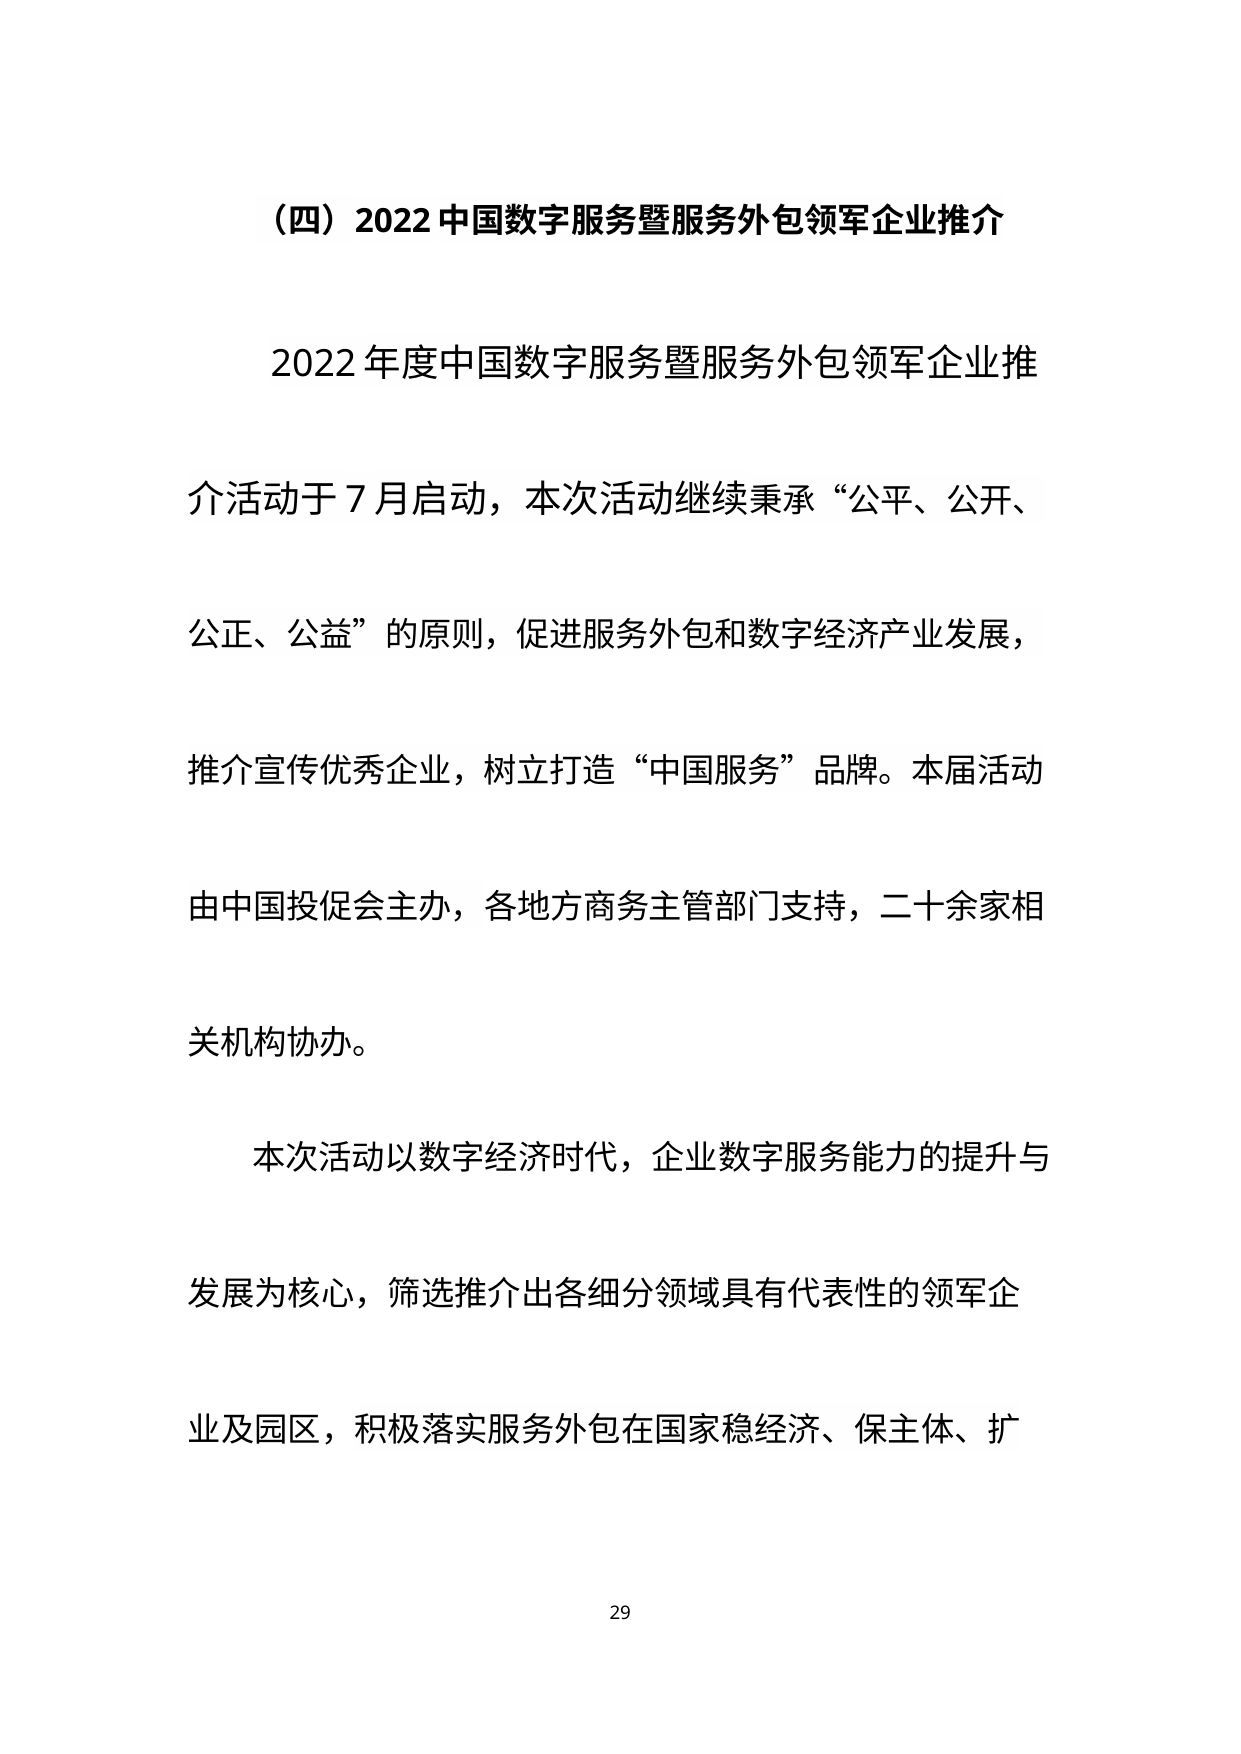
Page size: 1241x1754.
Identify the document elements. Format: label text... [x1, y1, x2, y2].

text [187, 1109, 1053, 1472]
subtitle （四）2022中国数字服务暨服务外包领军企业推介 [187, 173, 1053, 264]
text 2022年度中国数字服务暨服务外包领军企业推介活动于7月启动，本次活动继续秉承“公平、公开、公正、公益”的原则，促进服务外包和数字经济产业发展，推介宣传优秀企业，树立打造“中国服务”品牌。本届活动由中国投促会主办，各地方商务主管部门支持，二十余家相关机构协办。 [187, 315, 1053, 1085]
